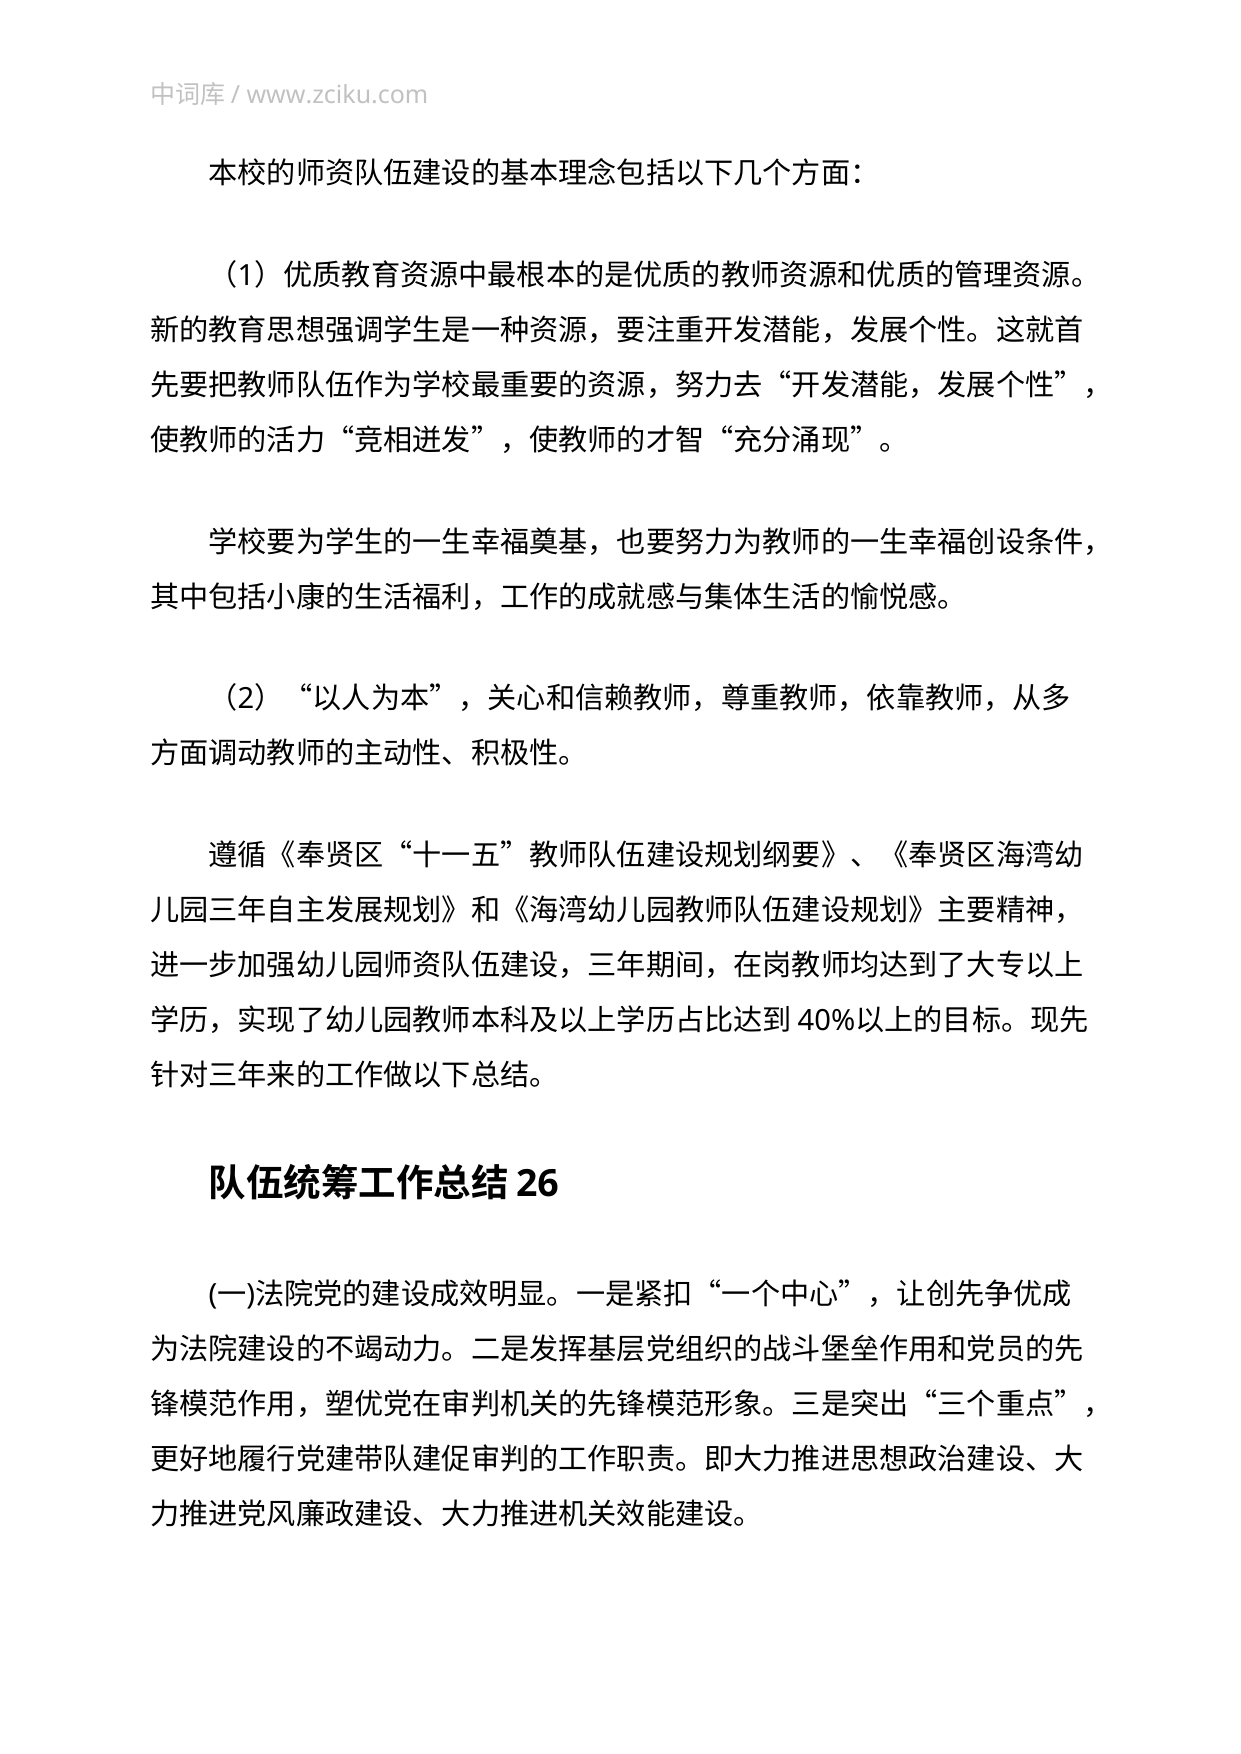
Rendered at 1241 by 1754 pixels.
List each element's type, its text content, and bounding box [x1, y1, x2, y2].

text 本校的师资队伍建设的基本理念包括以下几个方面： [150, 150, 1090, 192]
text （1）优质教育资源中最根本的是优质的教师资源和优质的管理资源。新的教育思想强调学生是一种资源，要注重开发潜能，发展个性。这就首先要把教师队伍作为学校最重要的资源，努力去“开发潜能，发展个性”，使教师的活力“竞相迸发”，使教师的才智“充分涌现”。 [150, 252, 1090, 459]
text 学校要为学生的一生幸福奠基，也要努力为教师的一生幸福创设条件，其中包括小康的生活福利，工作的成就感与集体生活的愉悦感。 [150, 518, 1090, 616]
text (一)法院党的建设成效明显。一是紧扣“一个中心”，让创先争优成为法院建设的不竭动力。二是发挥基层党组织的战斗堡垒作用和党员的先锋模范作用，塑优党在审判机关的先锋模范形象。三是突出“三个重点”，更好地履行党建带队建促审判的工作职责。即大力推进思想政治建设、大力推进党风廉政建设、大力推进机关效能建设。 [150, 1271, 1090, 1533]
text 队伍统筹工作总结26 [150, 1153, 1090, 1208]
text （2）“以人为本”，关心和信赖教师，尊重教师，依靠教师，从多方面调动教师的主动性、积极性。 [150, 675, 1090, 772]
text 遵循《奉贤区“十一五”教师队伍建设规划纲要》、《奉贤区海湾幼儿园三年自主发展规划》和《海湾幼儿园教师队伍建设规划》主要精神，进一步加强幼儿园师资队伍建设，三年期间，在岗教师均达到了大专以上学历，实现了幼儿园教师本科及以上学历占比达到40%以上的目标。现先针对三年来的工作做以下总结。 [150, 832, 1090, 1094]
